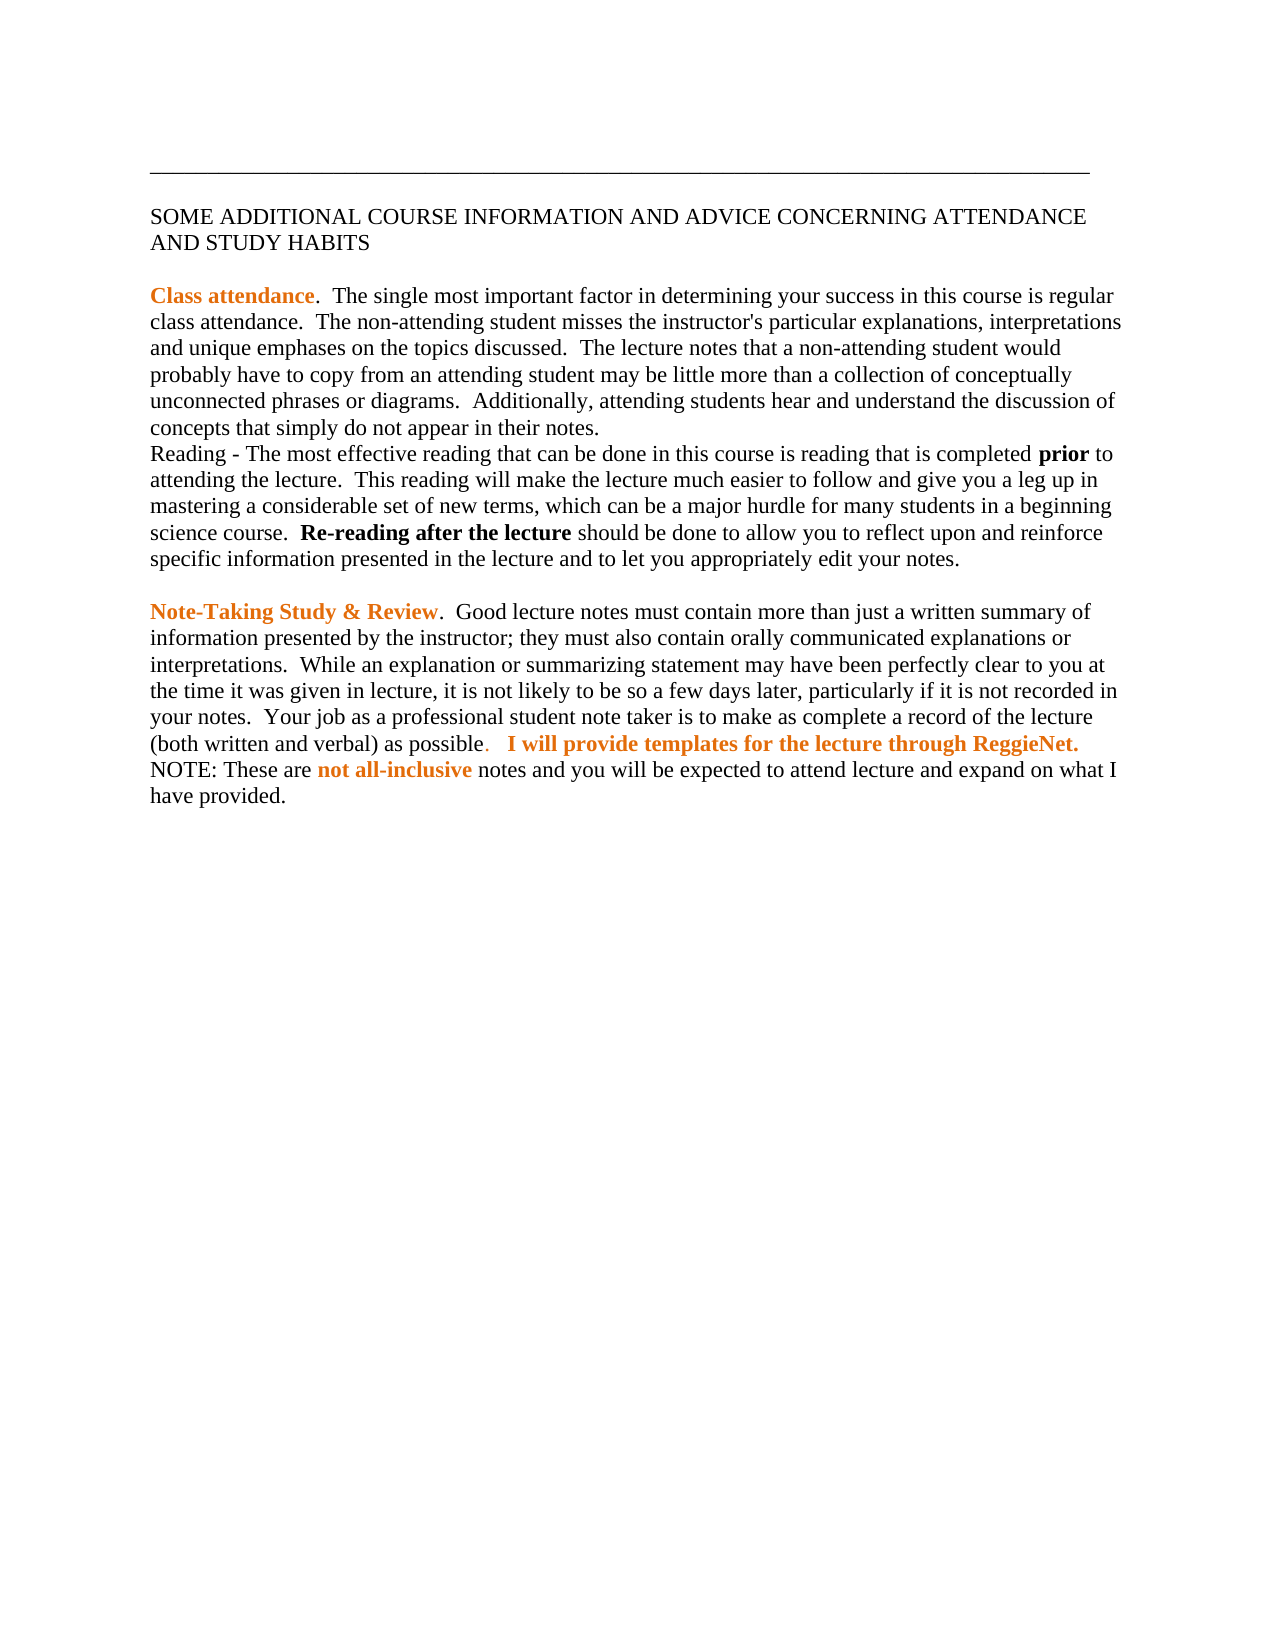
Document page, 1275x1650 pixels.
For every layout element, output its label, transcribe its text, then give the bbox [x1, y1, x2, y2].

text Reading - The most effective reading that can be done in this course is reading that is completed prior to attending the lecture. This reading will make the lecture much easier to follow and give you a leg up in mastering a considerable set of new terms, which can be a major hurdle for many students in a beginning science course. Re-reading after the lecture should be done to allow you to reflect upon and reinforce specific information presented in the lecture and to let you appropriately edit your notes. [150, 440, 1125, 572]
text SOME ADDITIONAL COURSE INFORMATION AND ADVICE CONCERNING ATTENDANCE AND STUDY HABITS [150, 203, 1125, 255]
text Note-Taking Study & Review. Good lecture notes must contain more than just a written summary of information presented by the instructor; they must also contain orally communicated explanations or interpretations. While an explanation or summarizing statement may have been perfectly clear to you at the time it was given in lecture, it is not likely to be so a few days later, particularly if it is not recorded in your notes. Your job as a professional student note taker is to make as complete a record of the lecture (both written and verbal) as possible. I will provide templates for the lecture through ReggieNet. NOTE: These are not all-inclusive notes and you will be expected to attend lecture and expand on what I have provided. [150, 598, 1125, 809]
text Class attendance. The single most important factor in determining your success in this course is regular class attendance. The non-attending student misses the instructor's particular explanations, interpretations and unique emphases on the topics discussed. The lecture notes that a non-attending student would probably have to copy from an attending student may be little more than a collection of conceptually unconnected phrases or diagrams. Additionally, attending students hear and understand the discussion of concepts that simply do not appear in their notes. [150, 282, 1125, 440]
text __________________________________________________________________________________ [150, 150, 1125, 176]
